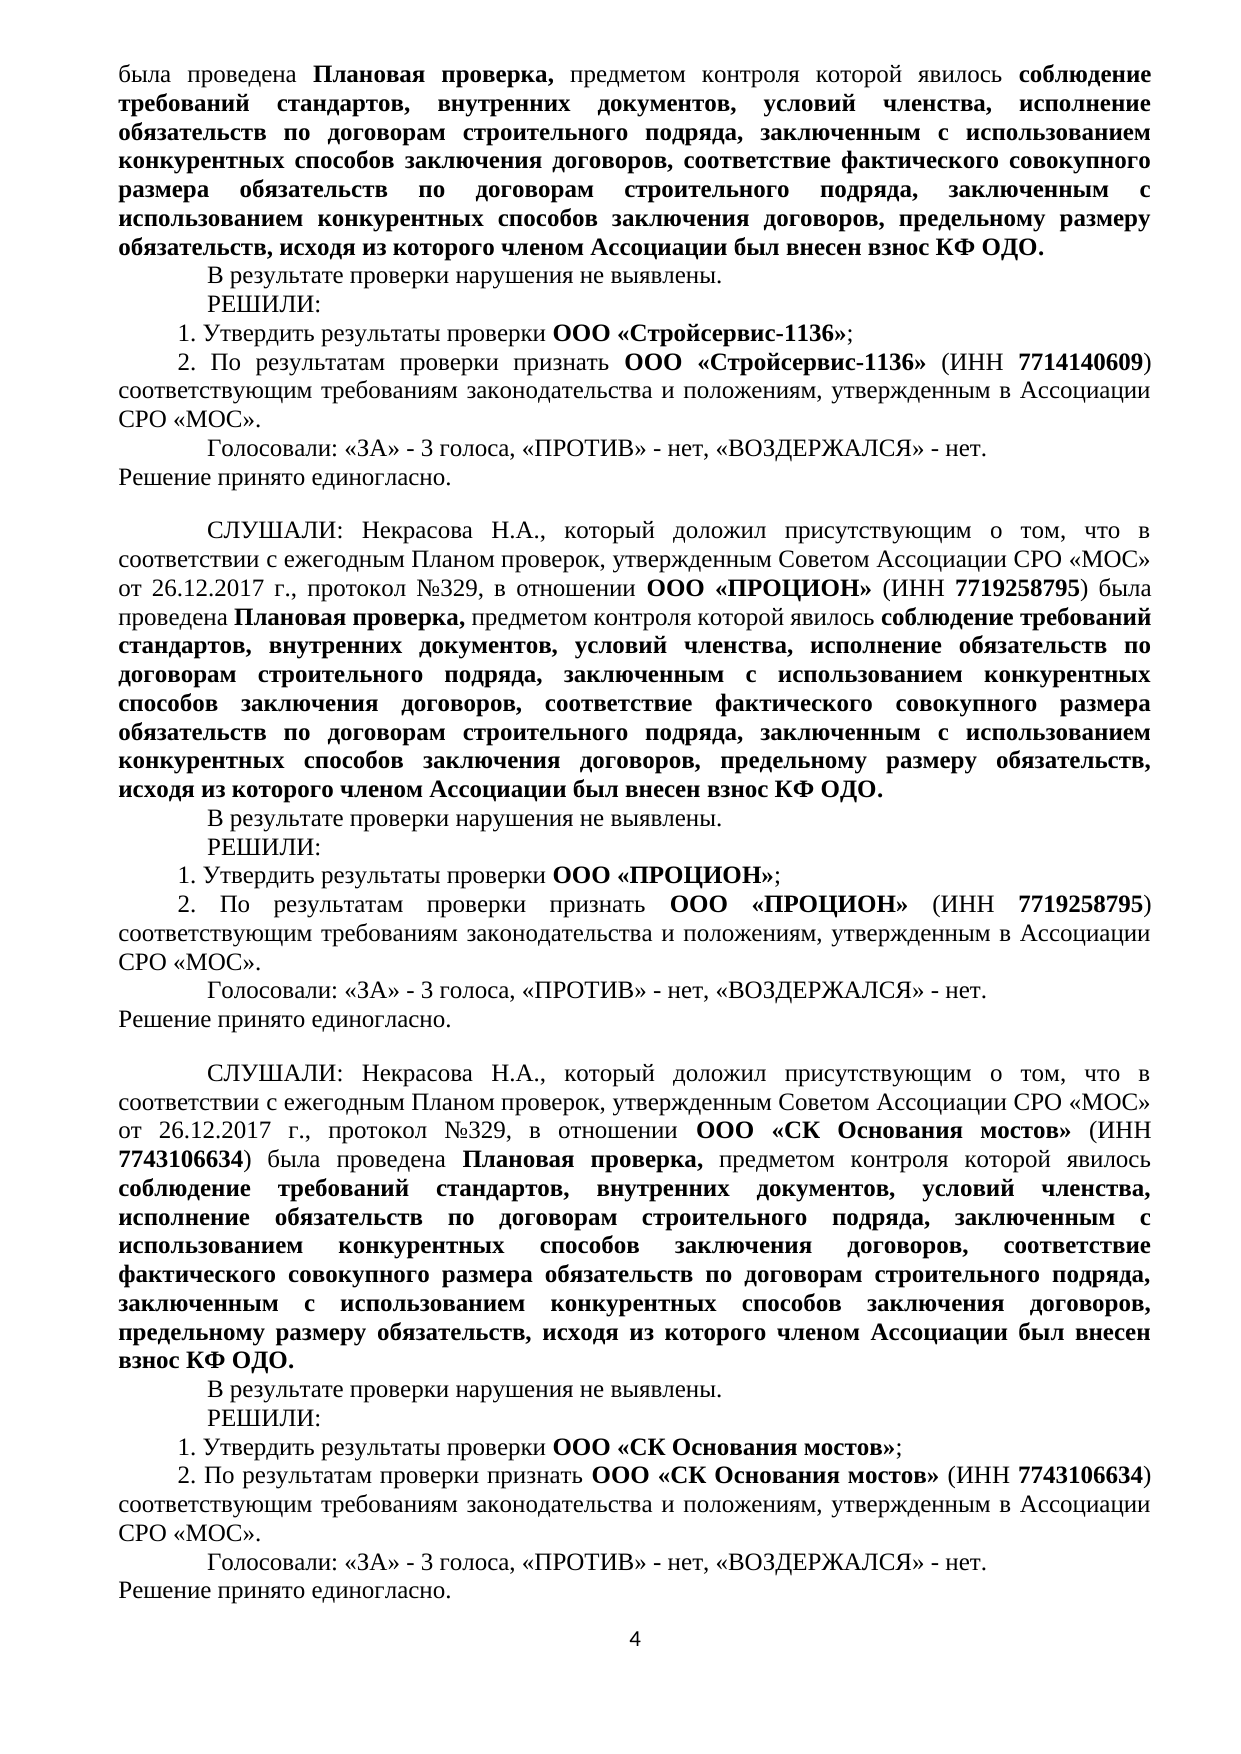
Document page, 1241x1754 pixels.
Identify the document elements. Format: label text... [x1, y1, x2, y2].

text 2. По результатам проверки признать ООО «ПРОЦИОН» (ИНН 7719258795) соответствующим требованиям законодательства и положениям, утвержденным в Ассоциации СРО «МОС». [118, 889, 1152, 975]
text РЕШИЛИ: [118, 1403, 1152, 1432]
text СЛУШАЛИ: Некрасова Н.А., который доложил присутствующим о том, что в соответствии с ежегодным Планом проверок, утвержденным Советом Ассоциации СРО «МОС» от 26.12.2017 г., протокол №329, в отношении ООО «ПРОЦИОН» (ИНН 7719258795) была проведена Плановая проверка, предметом контроля которой явилось соблюдение требований стандартов, внутренних документов, условий членства, исполнение обязательств по договорам строительного подряда, заключенным с использованием конкурентных способов заключения договоров, соответствие фактического совокупного размера обязательств по договорам строительного подряда, заключенным с использованием конкурентных способов заключения договоров, предельному размеру обязательств, исходя из которого членом Ассоциации был внесен взнос КФ ОДО. [118, 515, 1152, 803]
text Голосовали: «ЗА» - 3 голоса, «ПРОТИВ» - нет, «ВОЗДЕРЖАЛСЯ» - нет. [118, 975, 1152, 1004]
text Решение принято единогласно. [118, 462, 1152, 490]
text РЕШИЛИ: [118, 832, 1152, 860]
text Решение принято единогласно. [118, 1004, 1152, 1033]
text 2. По результатам проверки признать ООО «Стройсервис-1136» (ИНН 7714140609) соответствующим требованиям законодательства и положениям, утвержденным в Ассоциации СРО «МОС». [118, 347, 1152, 433]
text В результате проверки нарушения не выявлены. [118, 260, 1152, 289]
text Решение принято единогласно. [118, 1576, 1152, 1604]
text 1. Утвердить результаты проверки ООО «Стройсервис-1136»; [118, 318, 1152, 347]
text 1. Утвердить результаты проверки ООО «СК Основания мостов»; [118, 1432, 1152, 1461]
text В результате проверки нарушения не выявлены. [118, 1374, 1152, 1403]
text СЛУШАЛИ: Некрасова Н.А., который доложил присутствующим о том, что в соответствии с ежегодным Планом проверок, утвержденным Советом Ассоциации СРО «МОС» от 26.12.2017 г., протокол №329, в отношении ООО «СК Основания мостов» (ИНН 7743106634) была проведена Плановая проверка, предметом контроля которой явилось соблюдение требований стандартов, внутренних документов, условий членства, исполнение обязательств по договорам строительного подряда, заключенным с использованием конкурентных способов заключения договоров, соответствие фактического совокупного размера обязательств по договорам строительного подряда, заключенным с использованием конкурентных способов заключения договоров, предельному размеру обязательств, исходя из которого членом Ассоциации был внесен взнос КФ ОДО. [118, 1058, 1152, 1374]
text 2. По результатам проверки признать ООО «СК Основания мостов» (ИНН 7743106634) соответствующим требованиям законодательства и положениям, утвержденным в Ассоциации СРО «МОС». [118, 1461, 1152, 1547]
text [118, 59, 1152, 260]
text РЕШИЛИ: [118, 289, 1152, 318]
text Голосовали: «ЗА» - 3 голоса, «ПРОТИВ» - нет, «ВОЗДЕРЖАЛСЯ» - нет. [118, 1547, 1152, 1576]
text 1. Утвердить результаты проверки ООО «ПРОЦИОН»; [118, 860, 1152, 889]
text В результате проверки нарушения не выявлены. [118, 803, 1152, 832]
text Голосовали: «ЗА» - 3 голоса, «ПРОТИВ» - нет, «ВОЗДЕРЖАЛСЯ» - нет. [118, 433, 1152, 462]
